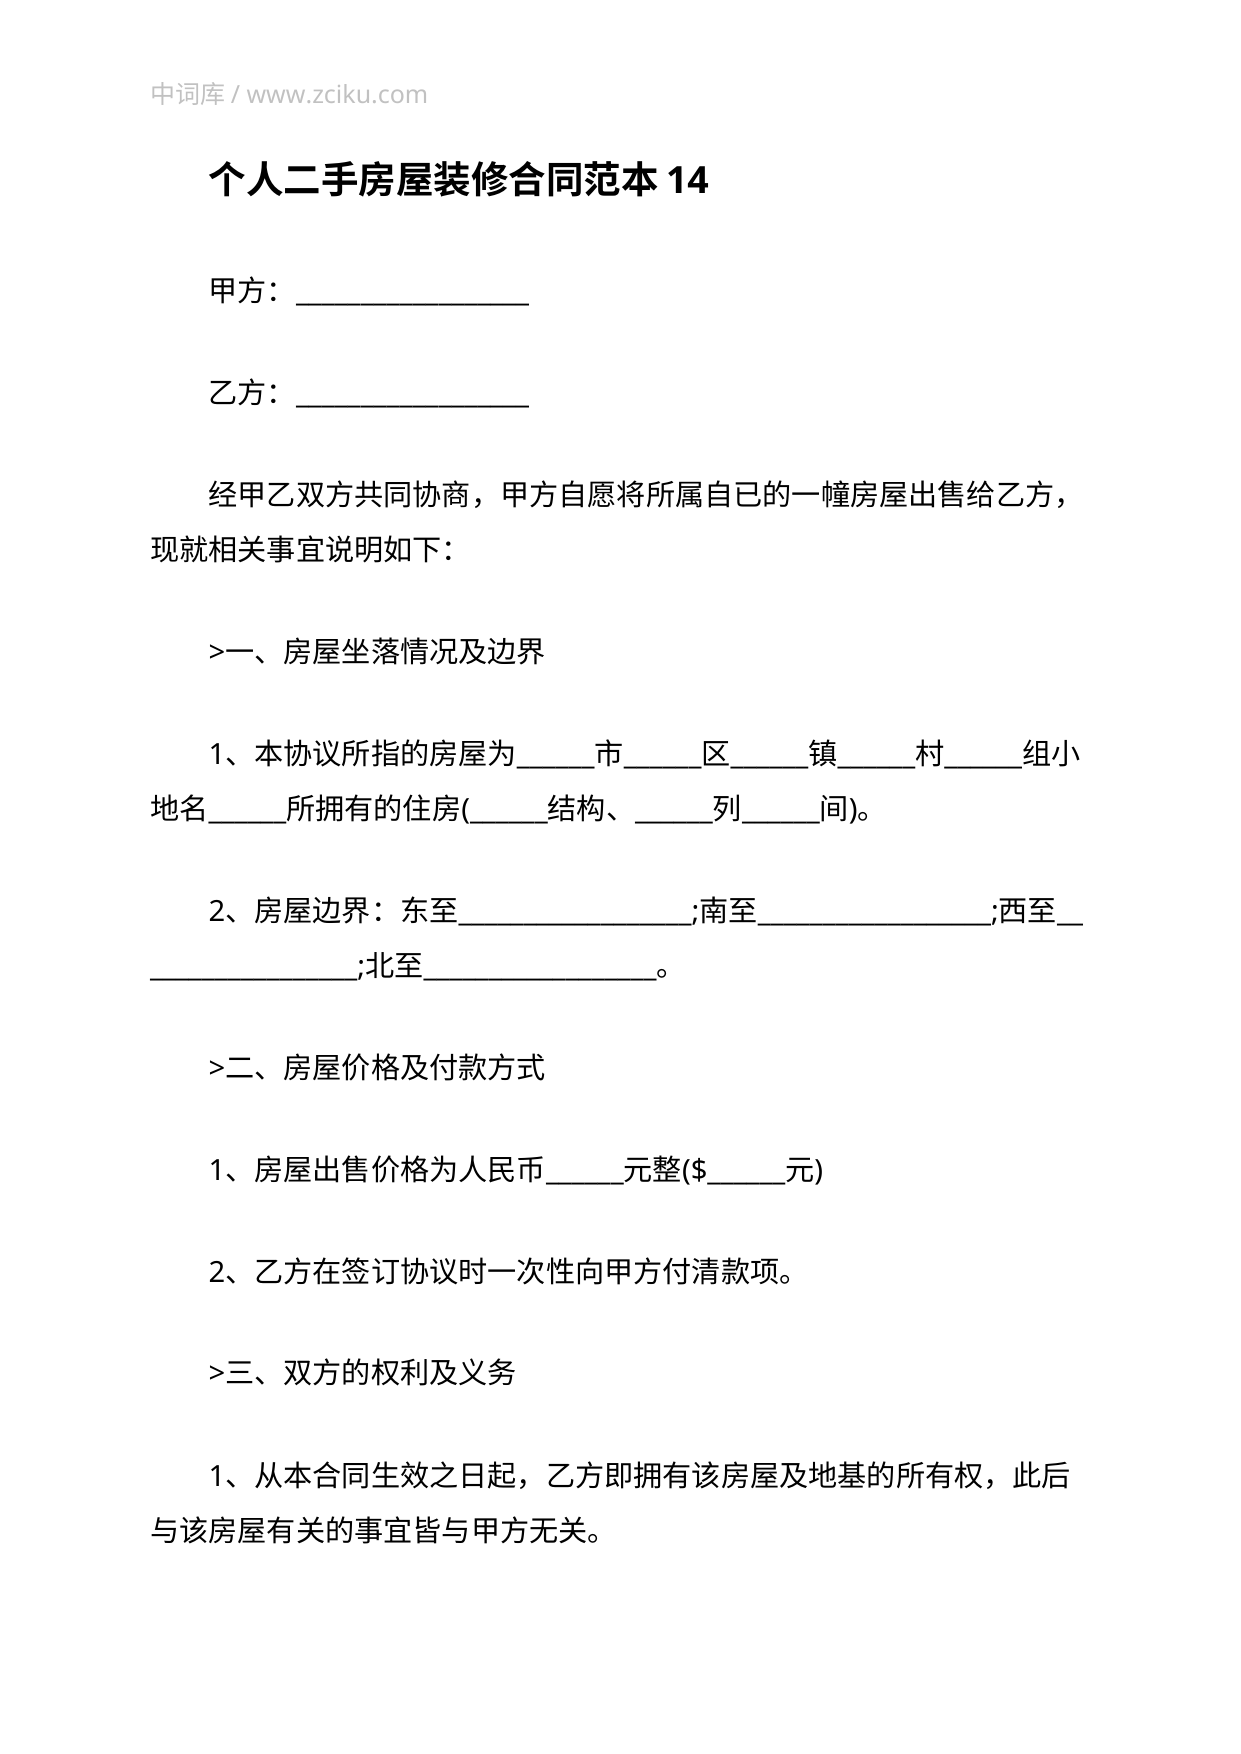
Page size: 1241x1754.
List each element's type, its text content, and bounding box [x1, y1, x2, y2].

text >一、房屋坐落情况及边界 [150, 628, 1090, 671]
text >二、房屋价格及付款方式 [150, 1044, 1090, 1087]
text 2、房屋边界：东至__________________;南至__________________;西至__________________;北至__________________。 [150, 887, 1090, 984]
text 1、从本合同生效之日起，乙方即拥有该房屋及地基的所有权，此后与该房屋有关的事宜皆与甲方无关。 [150, 1452, 1090, 1549]
text 1、本协议所指的房屋为______市______区______镇______村______组小地名______所拥有的住房(______结构、______列______间)。 [150, 730, 1090, 828]
text >三、双方的权利及义务 [150, 1350, 1090, 1392]
text 2、乙方在签订协议时一次性向甲方付清款项。 [150, 1248, 1090, 1291]
text 乙方：__________________ [150, 369, 1090, 412]
text 甲方：__________________ [150, 268, 1090, 310]
text 经甲乙双方共同协商，甲方自愿将所属自已的一幢房屋出售给乙方，现就相关事宜说明如下： [150, 472, 1090, 569]
text 个人二手房屋装修合同范本14 [150, 150, 1090, 204]
text 1、房屋出售价格为人民币______元整($______元) [150, 1146, 1090, 1188]
